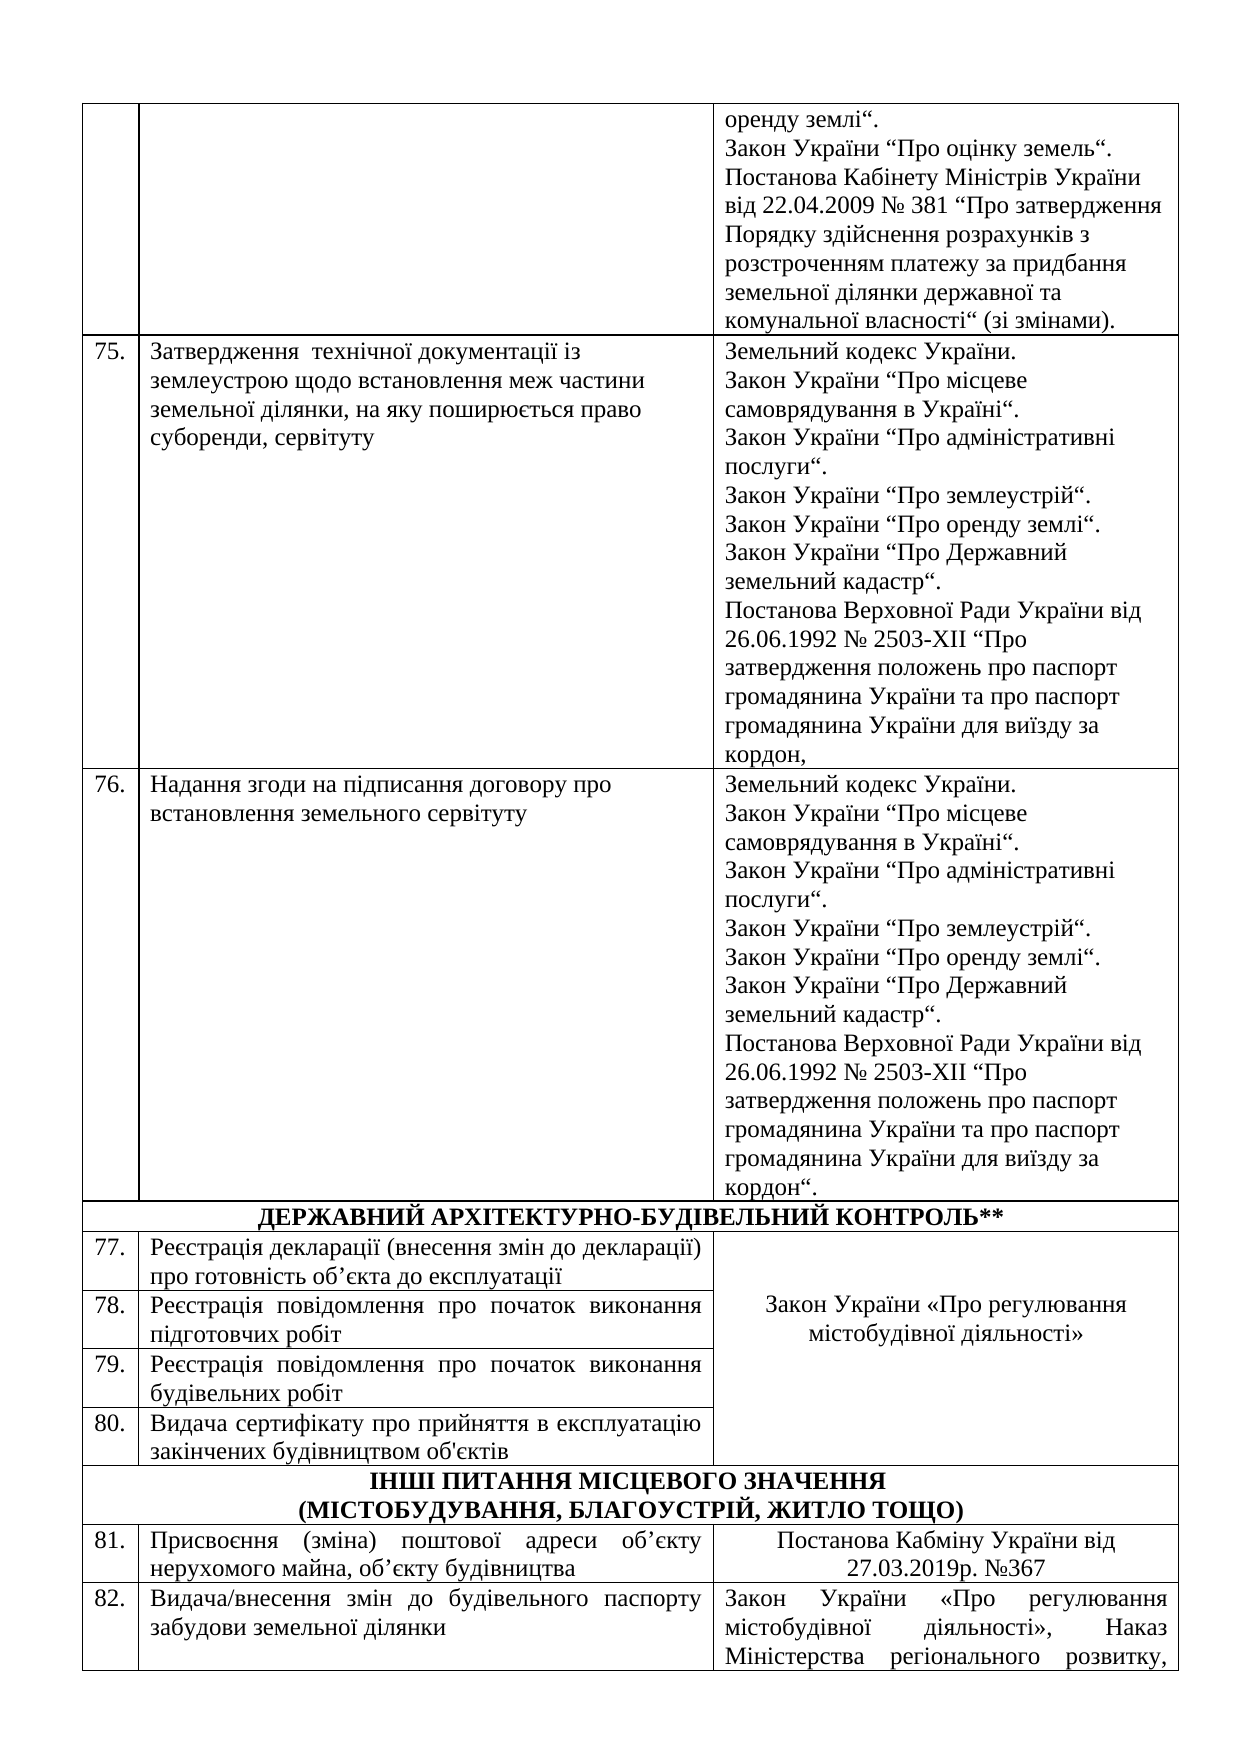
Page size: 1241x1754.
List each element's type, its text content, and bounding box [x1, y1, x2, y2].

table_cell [140, 104, 713, 334]
table_cell Реєстрація повідомлення про початок виконання будівельних робіт [139, 1349, 713, 1407]
table_cell [83, 1525, 138, 1582]
table_cell [83, 1232, 138, 1289]
table_cell Надання згоди на підписання договору про встановлення земельного сервітуту [140, 769, 713, 1200]
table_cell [139, 1583, 713, 1669]
table_cell Видача сертифікату про прийняття в експлуатацію закінчених будівництвом об'єктів [139, 1408, 713, 1465]
table_cell Реєстрація декларації (внесення змін до декларації) про готовність об’єкта до експлуатації [139, 1232, 713, 1289]
table_cell [83, 1291, 138, 1348]
table_cell Реєстрація повідомлення про початок виконання підготовчих робіт [139, 1291, 713, 1348]
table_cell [714, 104, 1178, 334]
table_cell [83, 104, 138, 334]
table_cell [714, 1583, 1178, 1669]
table_cell Присвоєння (зміна) поштової адреси об’єкту нерухомого майна, об’єкту будівництва [139, 1525, 713, 1582]
table_cell [83, 769, 138, 1200]
table_cell ДЕРЖАВНИЙ АРХІТЕКТУРНО-БУДІВЕЛЬНИЙ КОНТРОЛЬ** [83, 1202, 1178, 1231]
table_cell Затвердження технічної документації із землеустрою щодо встановлення меж частини земельної ділянки, на яку поширюється право суборенди, сервітуту [140, 336, 713, 767]
table_cell Закон України «Про регулювання містобудівної діяльності» [714, 1232, 1178, 1465]
table_cell Земельний кодекс України. Закон України “Про місцеве самоврядування в Україні“. Закон України “Про адміністративні послуги“. Закон України “Про землеустрій“. Закон України “Про оренду землі“. Закон України “Про Державний земельний кадастр“. Постанова Верховної Ради України від 26.06.1992 № 2503-ХІІ “Про затвердження положень про паспорт громадянина України та про паспорт громадянина України для виїзду за кордон“. [714, 769, 1178, 1200]
table_cell [83, 336, 138, 767]
table_cell [83, 1408, 138, 1465]
table_cell [83, 1583, 138, 1669]
table_cell Земельний кодекс України. Закон України “Про місцеве самоврядування в Україні“. Закон України “Про адміністративні послуги“. Закон України “Про землеустрій“. Закон України “Про оренду землі“. Закон України “Про Державний земельний кадастр“. Постанова Верховної Ради України від 26.06.1992 № 2503-ХІІ “Про затвердження положень про паспорт громадянина України та про паспорт громадянина України для виїзду за кордон, [714, 336, 1178, 767]
table_cell [83, 1349, 138, 1407]
table_cell ІНШІ ПИТАННЯ МІСЦЕВОГО ЗНАЧЕННЯ (МІСТОБУДУВАННЯ, БЛАГОУСТРІЙ, ЖИТЛО ТОЩО) [83, 1466, 1178, 1524]
table_cell Постанова Кабміну України від 27.03.2019р. №367 [714, 1525, 1178, 1582]
